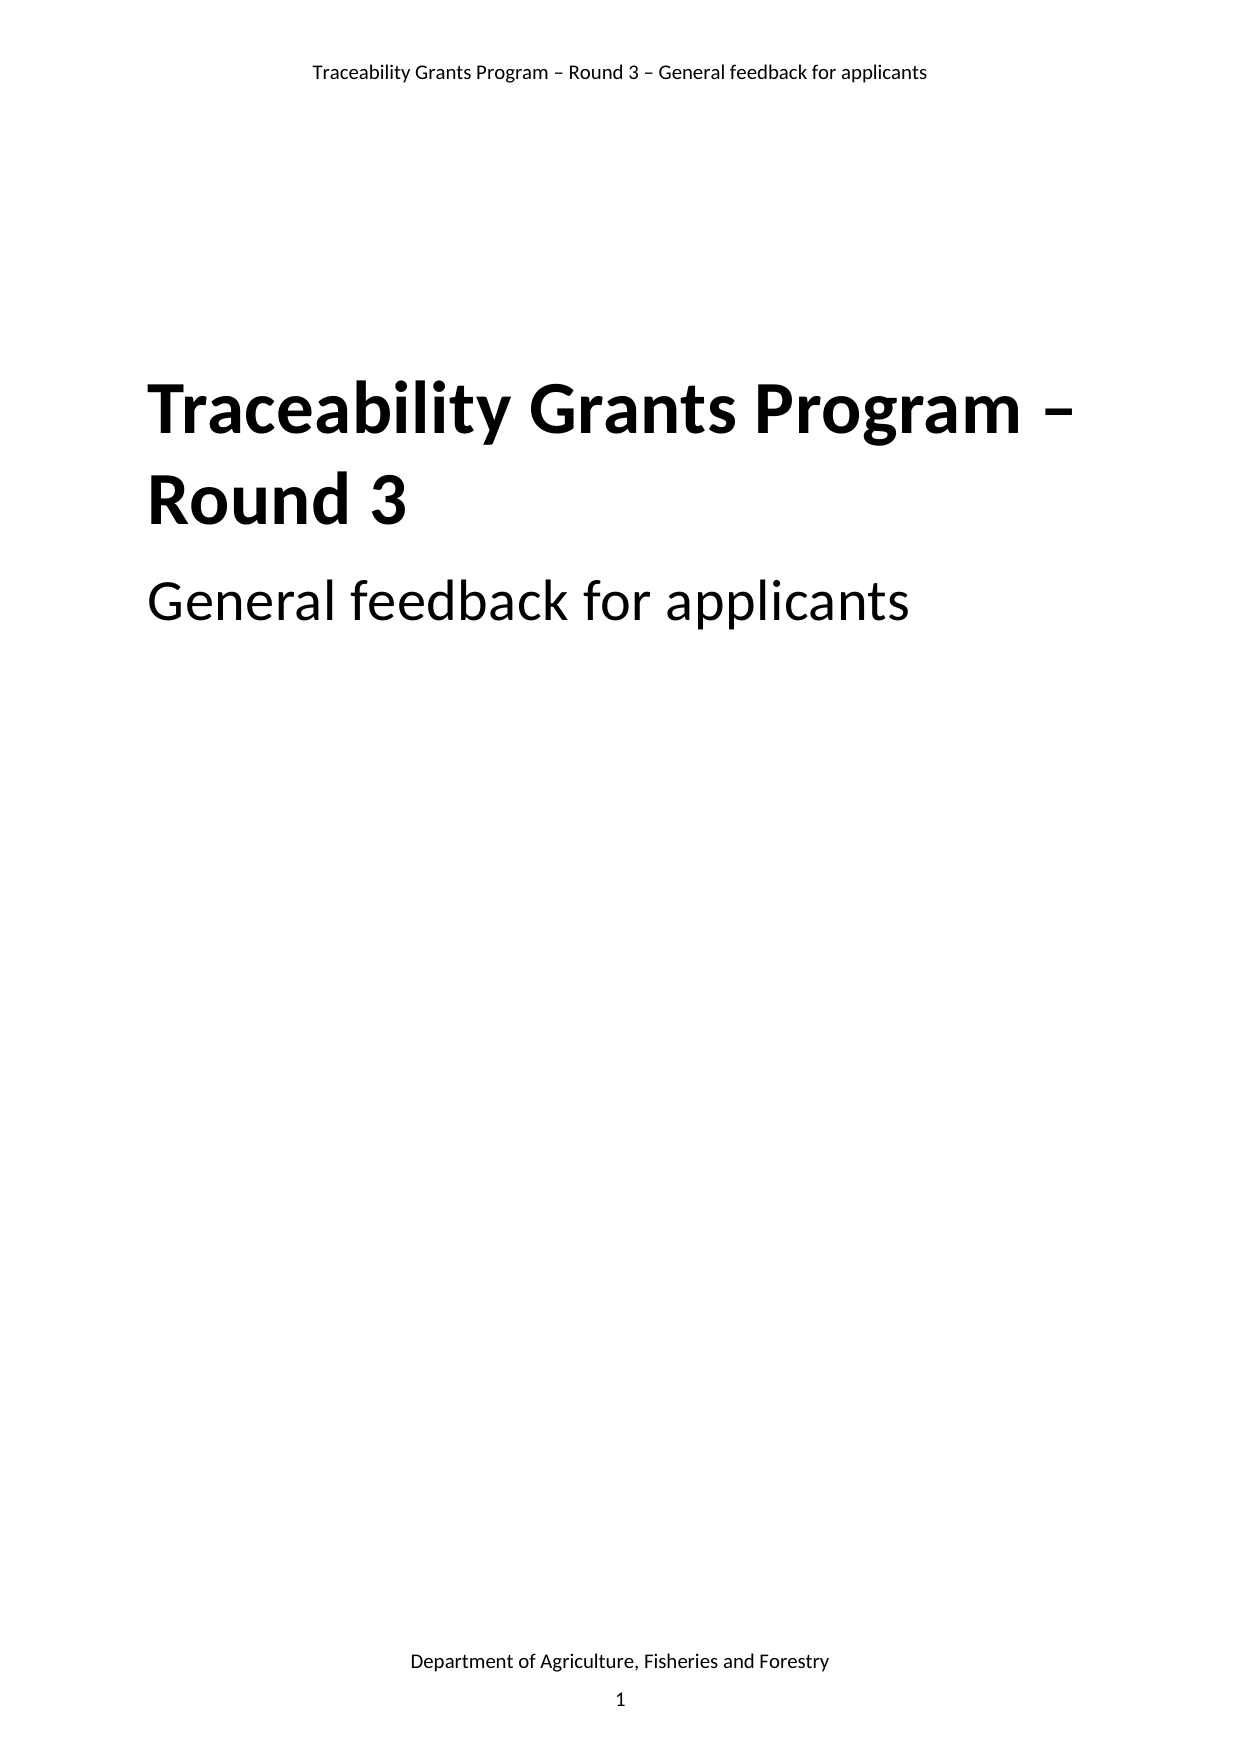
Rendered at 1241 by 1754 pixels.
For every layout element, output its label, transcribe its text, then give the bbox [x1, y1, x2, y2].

subtitle General feedback for applicants [148, 564, 1092, 635]
subtitle Traceability Grants Program – Round 3 [148, 360, 1092, 543]
